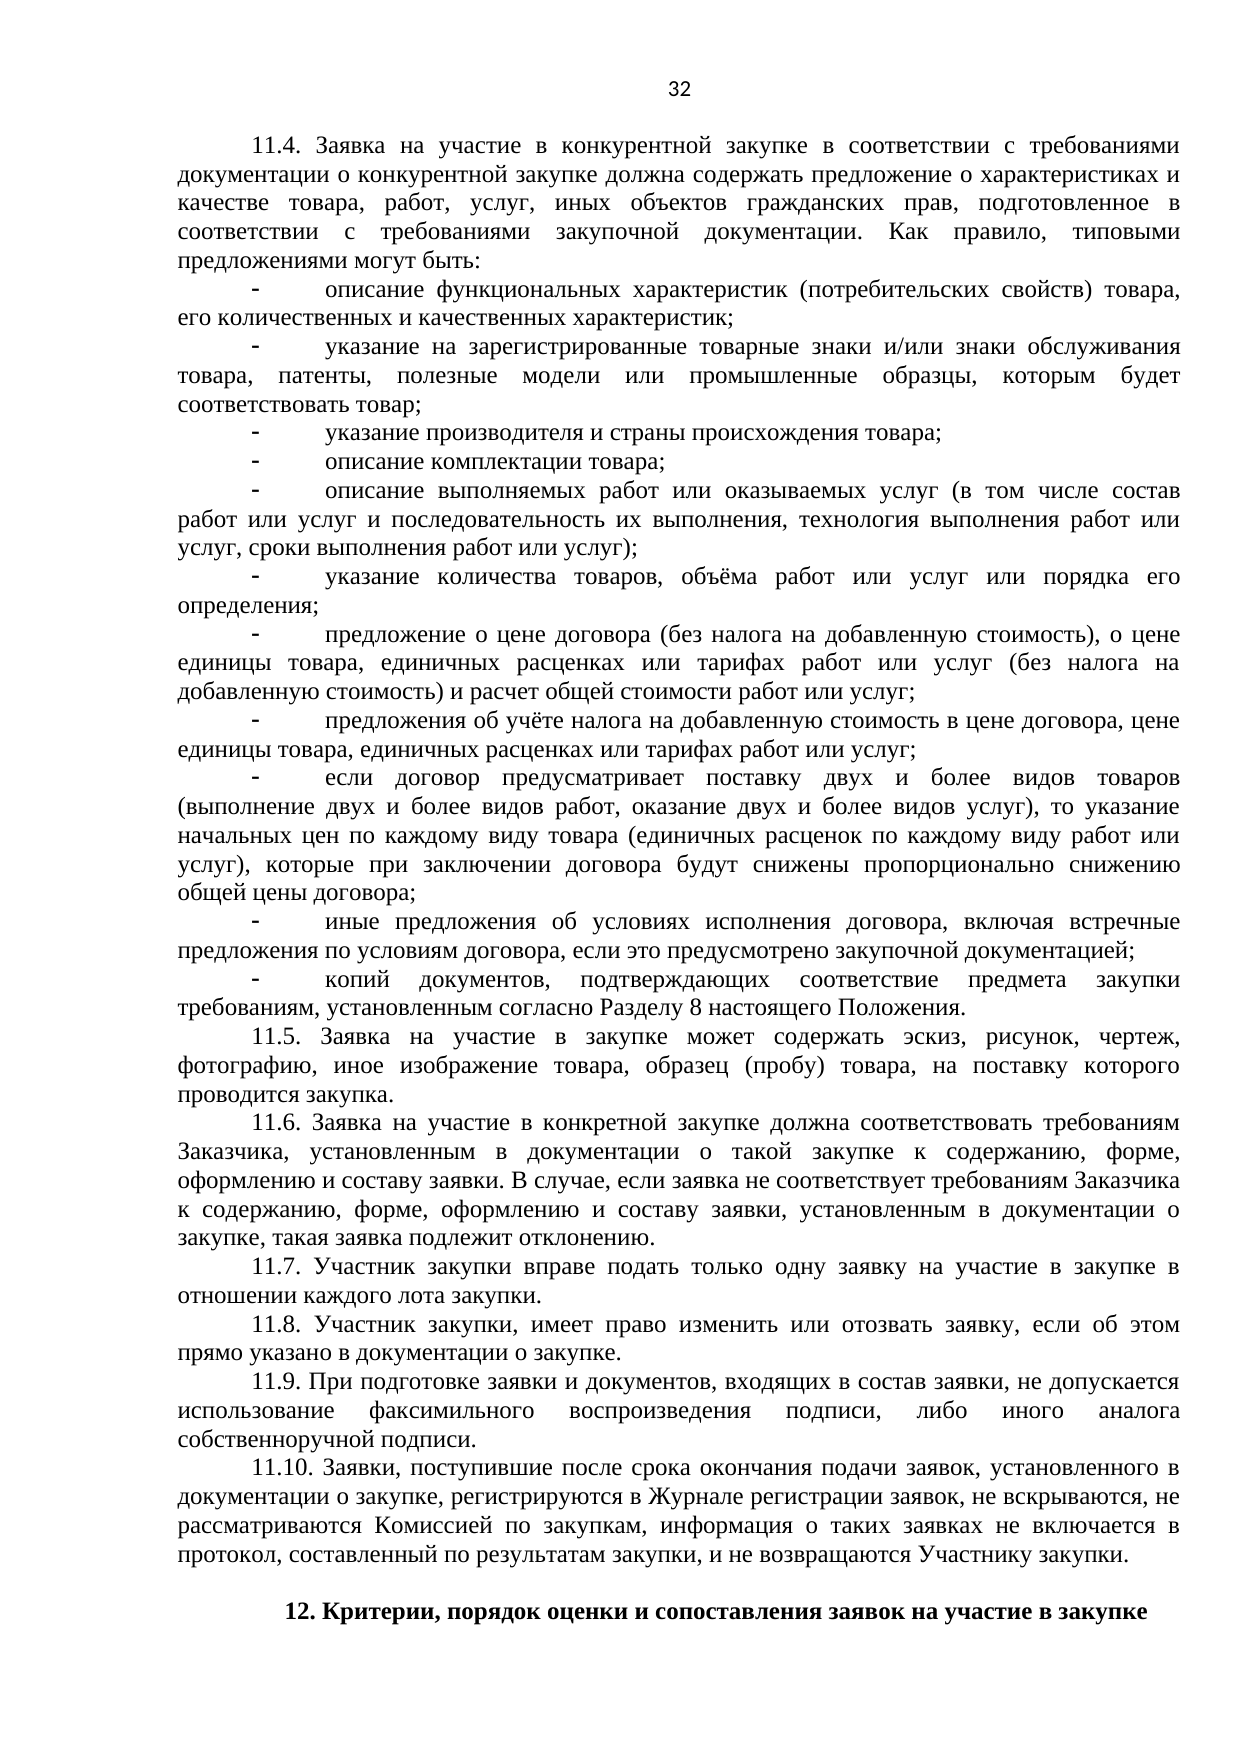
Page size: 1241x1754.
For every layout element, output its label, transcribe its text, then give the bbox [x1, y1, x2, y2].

list если договор предусматривает поставку двух и более видов товаров (выполнение двух и более видов работ, оказание двух и более видов услуг), то указание начальных цен по каждому виду товара (единичных расценок по каждому виду работ или услуг), которые при заключении договора будут снижены пропорционально снижению общей цены договора; [177, 762, 1181, 906]
list предложение о цене договора (без налога на добавленную стоимость), о цене единицы товара, единичных расценках или тарифах работ или услуг (без налога на добавленную стоимость) и расчет общей стоимости работ или услуг; [177, 619, 1181, 705]
text 11.8. Участник закупки, имеет право изменить или отозвать заявку, если об этом прямо указано в документации о закупке. [177, 1309, 1181, 1366]
text 11.7. Участник закупки вправе подать только одну заявку на участие в закупке в отношении каждого лота закупки. [177, 1251, 1181, 1309]
text 11.6. Заявка на участие в конкретной закупке должна соответствовать требованиям Заказчика, установленным в документации о такой закупке к содержанию, форме, оформлению и составу заявки. В случае, если заявка не соответствует требованиям Заказчика к содержанию, форме, оформлению и составу заявки, установленным в документации о закупке, такая заявка подлежит отклонению. [177, 1107, 1181, 1251]
list описание комплектации товара; [177, 446, 1181, 475]
list описание выполняемых работ или оказываемых услуг (в том числе состав работ или услуг и последовательность их выполнения, технология выполнения работ или услуг, сроки выполнения работ или услуг); [177, 475, 1181, 561]
list предложения об учёте налога на добавленную стоимость в цене договора, цене единицы товара, единичных расценках или тарифах работ или услуг; [177, 705, 1181, 762]
list указание производителя и страны происхождения товара; [177, 417, 1181, 446]
list копий документов, подтверждающих соответствие предмета закупки требованиям, установленным согласно Разделу 8 настоящего Положения. [177, 964, 1181, 1021]
text 11.5. Заявка на участие в закупке может содержать эскиз, рисунок, чертеж, фотографию, иное изображение товара, образец (пробу) товара, на поставку которого проводится закупка. [177, 1021, 1181, 1107]
text 11.9. При подготовке заявки и документов, входящих в состав заявки, не допускается использование факсимильного воспроизведения подписи, либо иного аналога собственноручной подписи. [177, 1366, 1181, 1452]
list иные предложения об условиях исполнения договора, включая встречные предложения по условиям договора, если это предусмотрено закупочной документацией; [177, 906, 1181, 964]
text 11.10. Заявки, поступившие после срока окончания подачи заявок, установленного в документации о закупке, регистрируются в Журнале регистрации заявок, не вскрываются, не рассматриваются Комиссией по закупкам, информация о таких заявках не включается в протокол, составленный по результатам закупки, и не возвращаются Участнику закупки. [177, 1452, 1181, 1567]
text 11.4. Заявка на участие в конкурентной закупке в соответствии с требованиями документации о конкурентной закупке должна содержать предложение о характеристиках и качестве товара, работ, услуг, иных объектов гражданских прав, подготовленное в соответствии с требованиями закупочной документации. Как правило, типовыми предложениями могут быть: [177, 130, 1181, 274]
list описание функциональных характеристик (потребительских свойств) товара, его количественных и качественных характеристик; [177, 274, 1181, 331]
list указание на зарегистрированные товарные знаки и/или знаки обслуживания товара, патенты, полезные модели или промышленные образцы, которым будет соответствовать товар; [177, 331, 1181, 417]
text 12. Критерии, порядок оценки и сопоставления заявок на участие в закупке [177, 1596, 1181, 1625]
list указание количества товаров, объёма работ или услуг или порядка его определения; [177, 561, 1181, 619]
